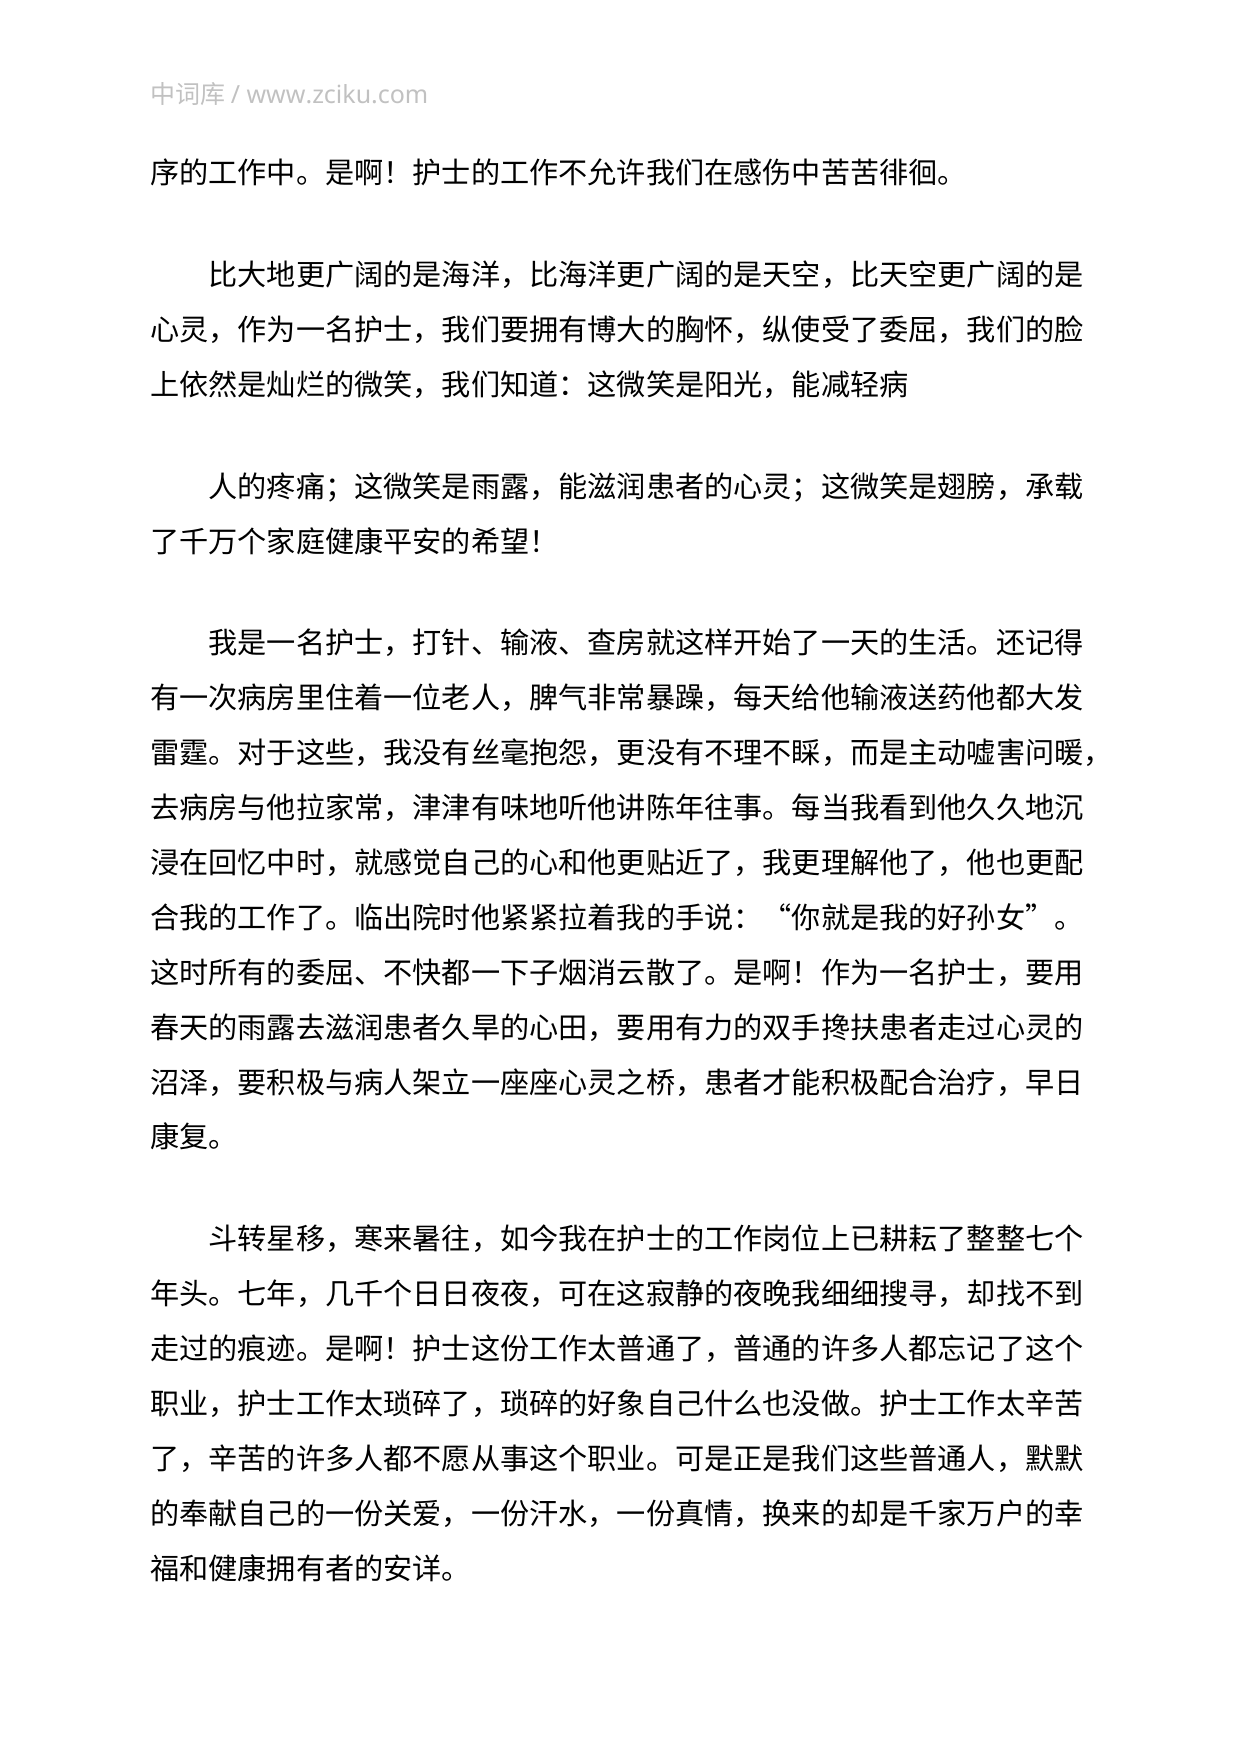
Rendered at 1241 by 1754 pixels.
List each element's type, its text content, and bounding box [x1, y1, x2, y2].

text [150, 150, 1090, 192]
text 人的疼痛；这微笑是雨露，能滋润患者的心灵；这微笑是翅膀，承载了千万个家庭健康平安的希望！ [150, 463, 1090, 561]
text 比大地更广阔的是海洋，比海洋更广阔的是天空，比天空更广阔的是心灵，作为一名护士，我们要拥有博大的胸怀，纵使受了委屈，我们的脸上依然是灿烂的微笑，我们知道：这微笑是阳光，能减轻病 [150, 252, 1090, 404]
text 斗转星移，寒来暑往，如今我在护士的工作岗位上已耕耘了整整七个年头。七年，几千个日日夜夜，可在这寂静的夜晚我细细搜寻，却找不到走过的痕迹。是啊！护士这份工作太普通了，普通的许多人都忘记了这个职业，护士工作太琐碎了，琐碎的好象自己什么也没做。护士工作太辛苦了，辛苦的许多人都不愿从事这个职业。可是正是我们这些普通人，默默的奉献自己的一份关爱，一份汗水，一份真情，换来的却是千家万户的幸福和健康拥有者的安详。 [150, 1216, 1090, 1587]
text 我是一名护士，打针、输液、查房就这样开始了一天的生活。还记得有一次病房里住着一位老人，脾气非常暴躁，每天给他输液送药他都大发雷霆。对于这些，我没有丝毫抱怨，更没有不理不睬，而是主动嘘害问暖，去病房与他拉家常，津津有味地听他讲陈年往事。每当我看到他久久地沉浸在回忆中时，就感觉自己的心和他更贴近了，我更理解他了，他也更配合我的工作了。临出院时他紧紧拉着我的手说：“你就是我的好孙女”。这时所有的委屈、不快都一下子烟消云散了。是啊！作为一名护士，要用春天的雨露去滋润患者久旱的心田，要用有力的双手搀扶患者走过心灵的沼泽，要积极与病人架立一座座心灵之桥，患者才能积极配合治疗，早日康复。 [150, 620, 1090, 1156]
